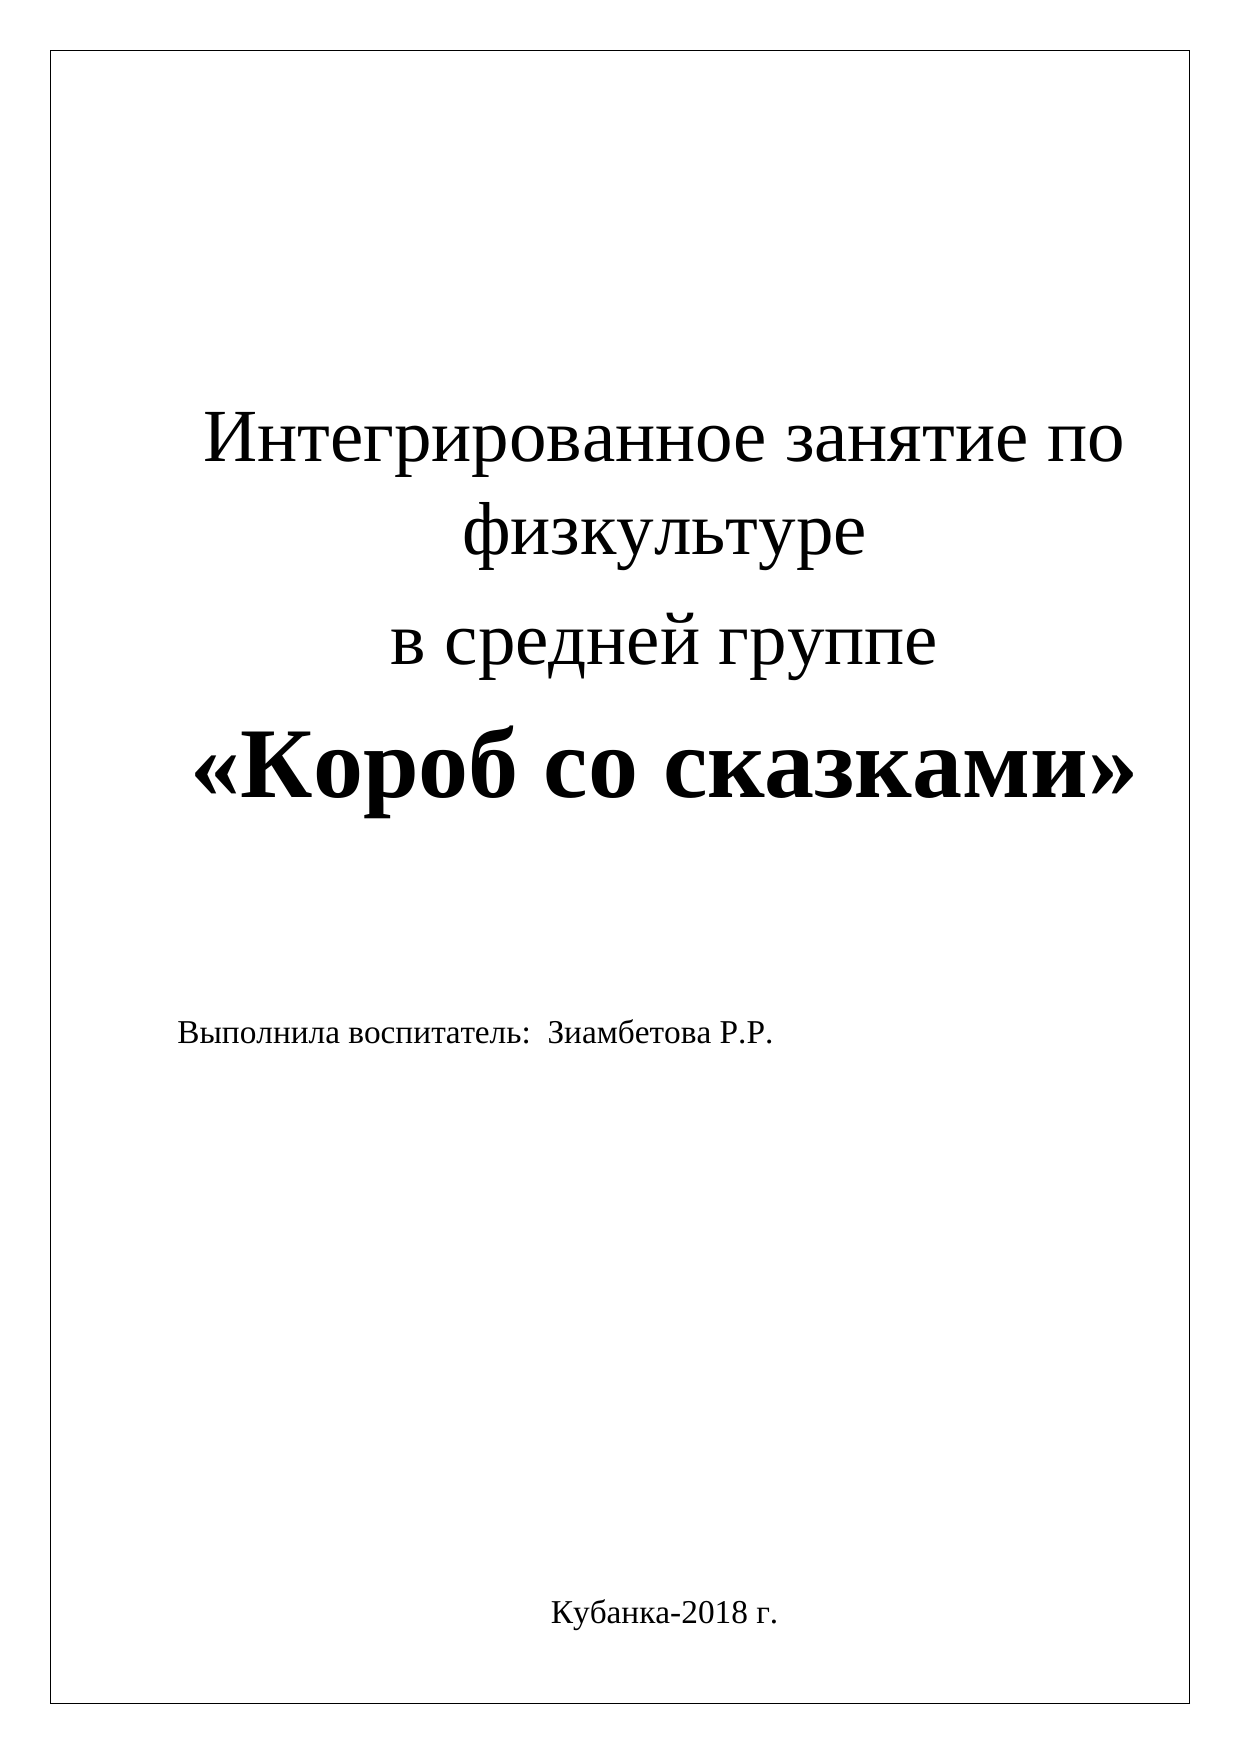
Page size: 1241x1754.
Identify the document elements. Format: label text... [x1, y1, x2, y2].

text «Короб со сказками» [177, 704, 1152, 819]
text Кубанка-2018 г. [177, 1593, 1152, 1631]
text Интегрированное занятие по физкультуре [177, 391, 1152, 571]
text Выполнила воспитатель: Зиамбетова Р.Р. [177, 1013, 1152, 1051]
text в средней группе [177, 594, 1152, 681]
